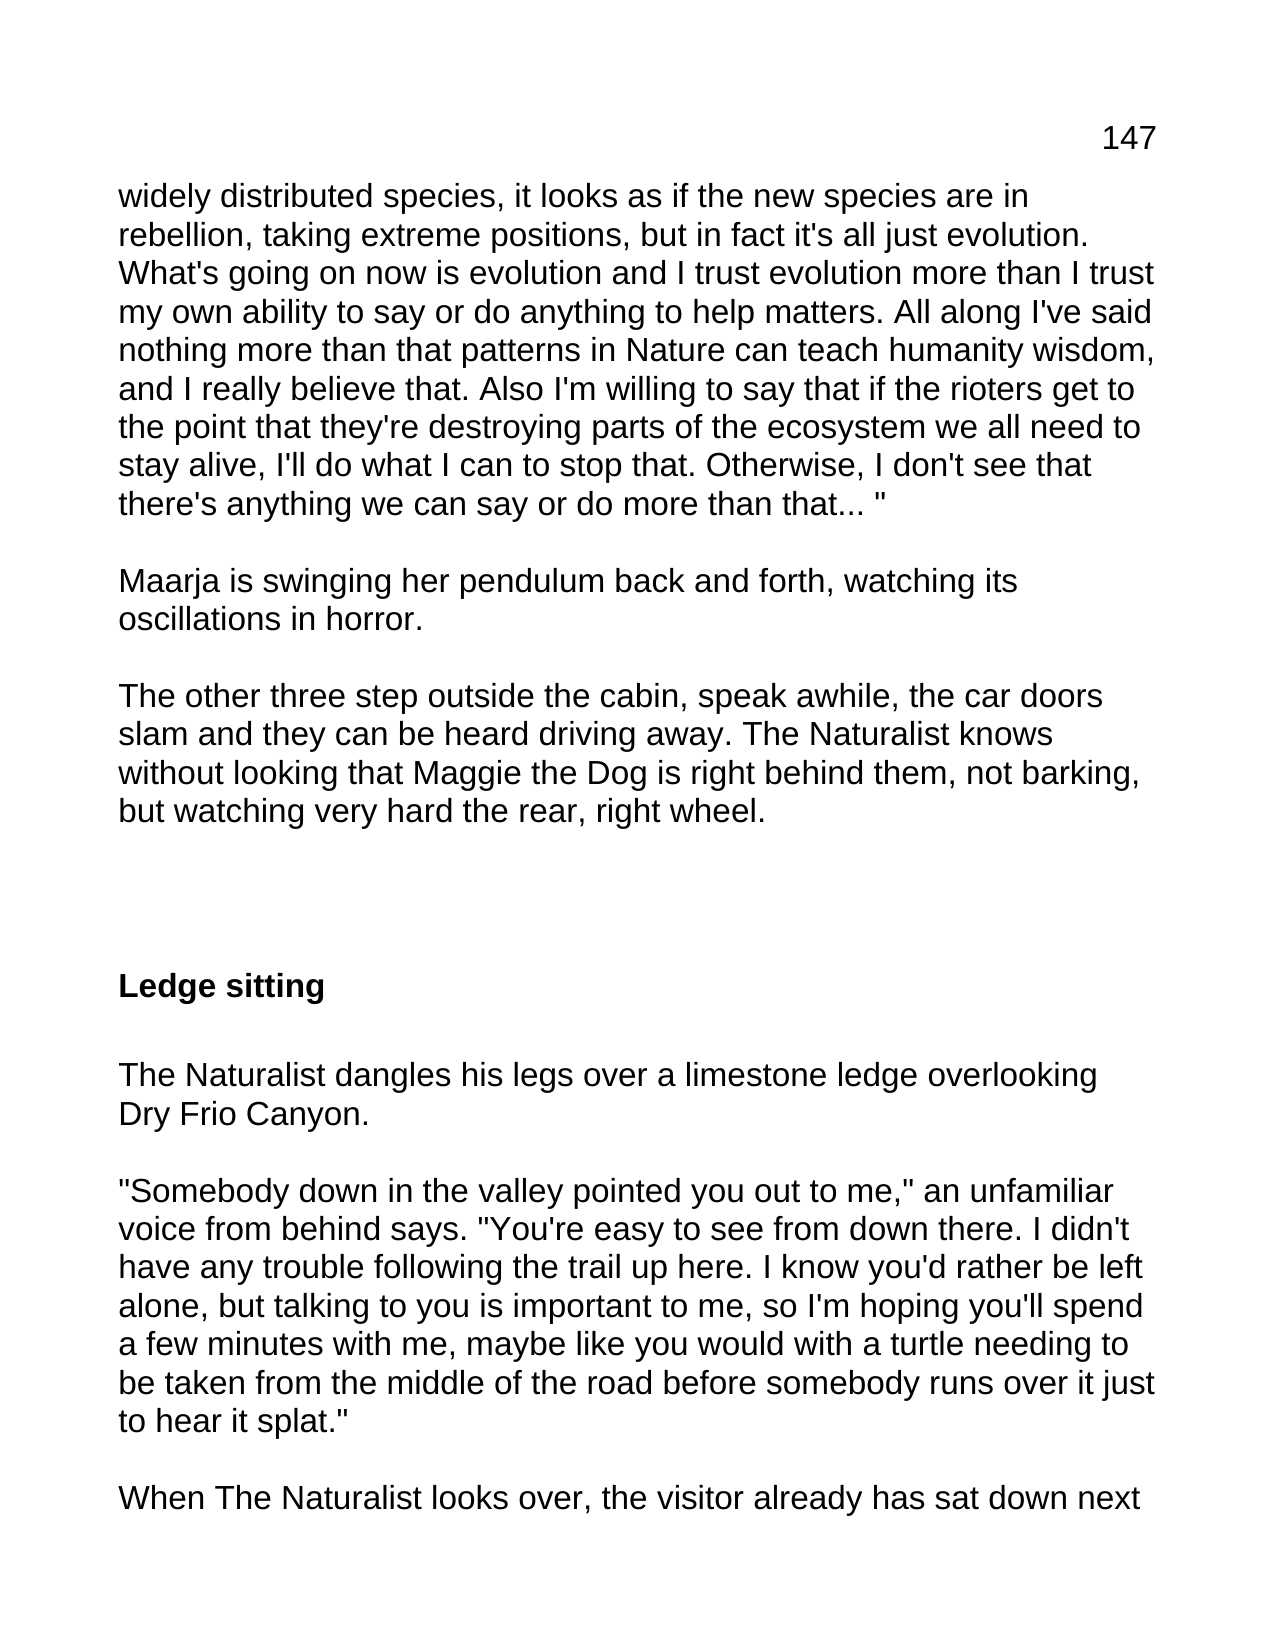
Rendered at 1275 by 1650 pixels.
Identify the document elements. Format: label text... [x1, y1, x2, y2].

text The Naturalist dangles his legs over a limestone ledge overlooking Dry Frio Canyon. [118, 1055, 1157, 1132]
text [118, 1478, 1157, 1517]
text "Somebody down in the valley pointed you out to me," an unfamiliar voice from behind says. "You're easy to see from down there. I didn't have any trouble following the trail up here. I know you'd rather be left alone, but talking to you is important to me, so I'm hoping you'll spend a few minutes with me, maybe like you would with a turtle needing to be taken from the middle of the road before somebody runs over it just to hear it splat." [118, 1171, 1157, 1440]
text Maarja is swinging her pendulum back and forth, watching its oscillations in horror. [118, 561, 1157, 638]
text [118, 176, 1157, 522]
subtitle Ledge sitting [118, 966, 1157, 1004]
text The other three step outside the cabin, speak awhile, the car doors slam and they can be heard driving away. The Naturalist knows without looking that Maggie the Dog is right behind them, not barking, but watching very hard the rear, right wheel. [118, 676, 1157, 830]
